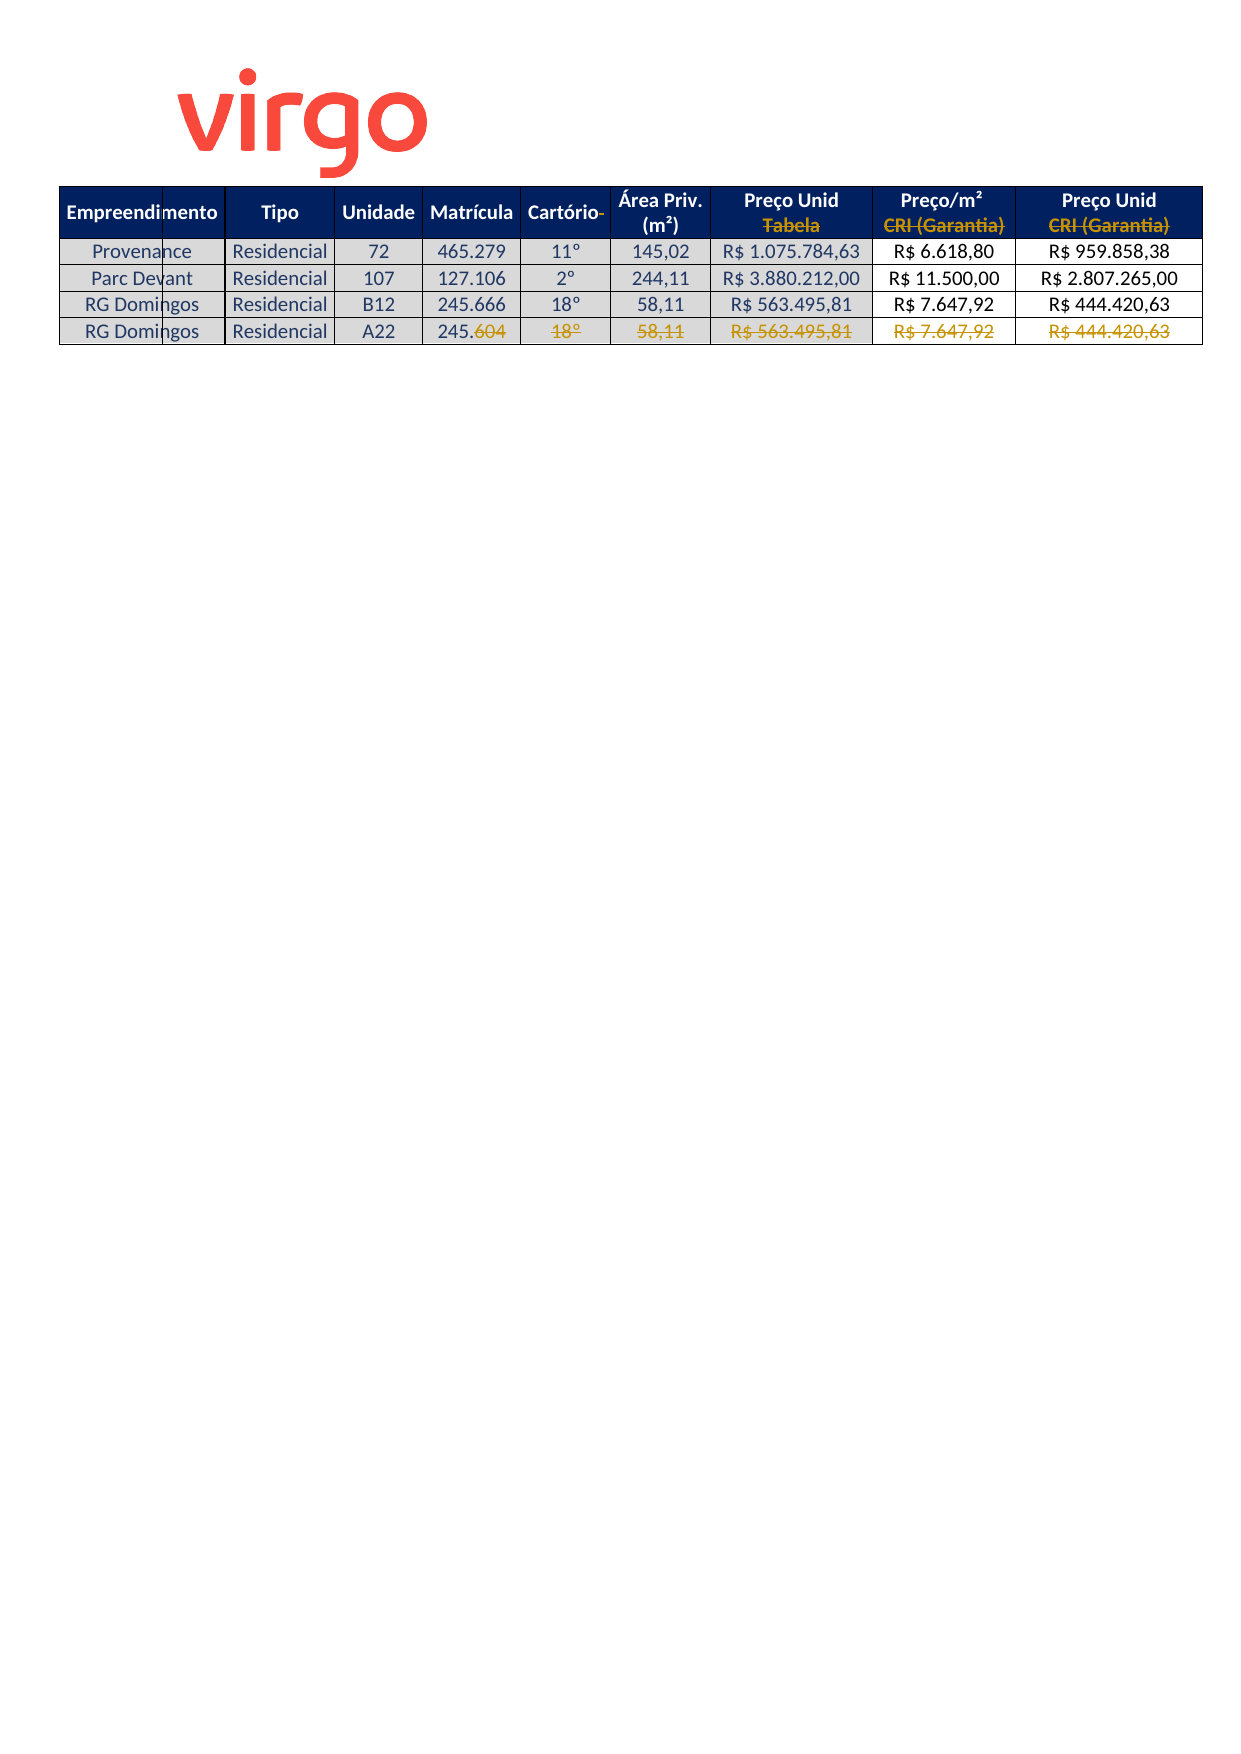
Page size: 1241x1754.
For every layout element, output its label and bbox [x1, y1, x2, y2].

table_cell [423, 239, 520, 264]
table_cell [521, 239, 610, 264]
table_cell [521, 292, 610, 317]
table_cell [873, 239, 1015, 264]
table_cell [60, 239, 162, 264]
table_cell [1016, 239, 1202, 264]
table_cell [60, 292, 162, 317]
table_cell [163, 265, 224, 291]
table_header [226, 187, 334, 238]
table_cell [1016, 265, 1202, 291]
table_cell [611, 239, 710, 264]
table_cell [873, 265, 1015, 291]
table_cell [521, 265, 610, 291]
table_header [521, 187, 610, 238]
table_cell [611, 292, 710, 317]
table_header [873, 187, 1015, 238]
table_header [711, 187, 872, 238]
table_cell [711, 265, 872, 291]
table_cell [423, 318, 520, 343]
table_cell [226, 265, 334, 291]
table_cell [226, 292, 334, 317]
table_cell [335, 239, 422, 264]
table_cell [423, 292, 520, 317]
table_cell [163, 292, 224, 317]
picture [177, 68, 427, 178]
table_header [611, 187, 710, 238]
table_cell [60, 265, 162, 291]
table_header [423, 187, 520, 238]
table_cell [335, 318, 422, 343]
table_header [163, 187, 224, 238]
table_cell [335, 292, 422, 317]
table_cell [711, 239, 872, 264]
table_cell [873, 318, 1015, 343]
table_header [1016, 187, 1202, 238]
table_cell [226, 318, 334, 343]
table_cell [711, 318, 872, 343]
table_cell [1016, 318, 1202, 343]
table_cell [423, 265, 520, 291]
table_header [335, 187, 422, 238]
table_cell [226, 239, 334, 264]
table_cell [711, 292, 872, 317]
table_cell [163, 239, 224, 264]
table_cell [1016, 292, 1202, 317]
table_cell [521, 318, 610, 343]
table_cell [873, 292, 1015, 317]
table_cell [163, 318, 224, 343]
table_cell [335, 265, 422, 291]
table_cell [611, 265, 710, 291]
table_cell [60, 318, 162, 343]
table_header [60, 187, 162, 238]
table_cell [611, 318, 710, 343]
